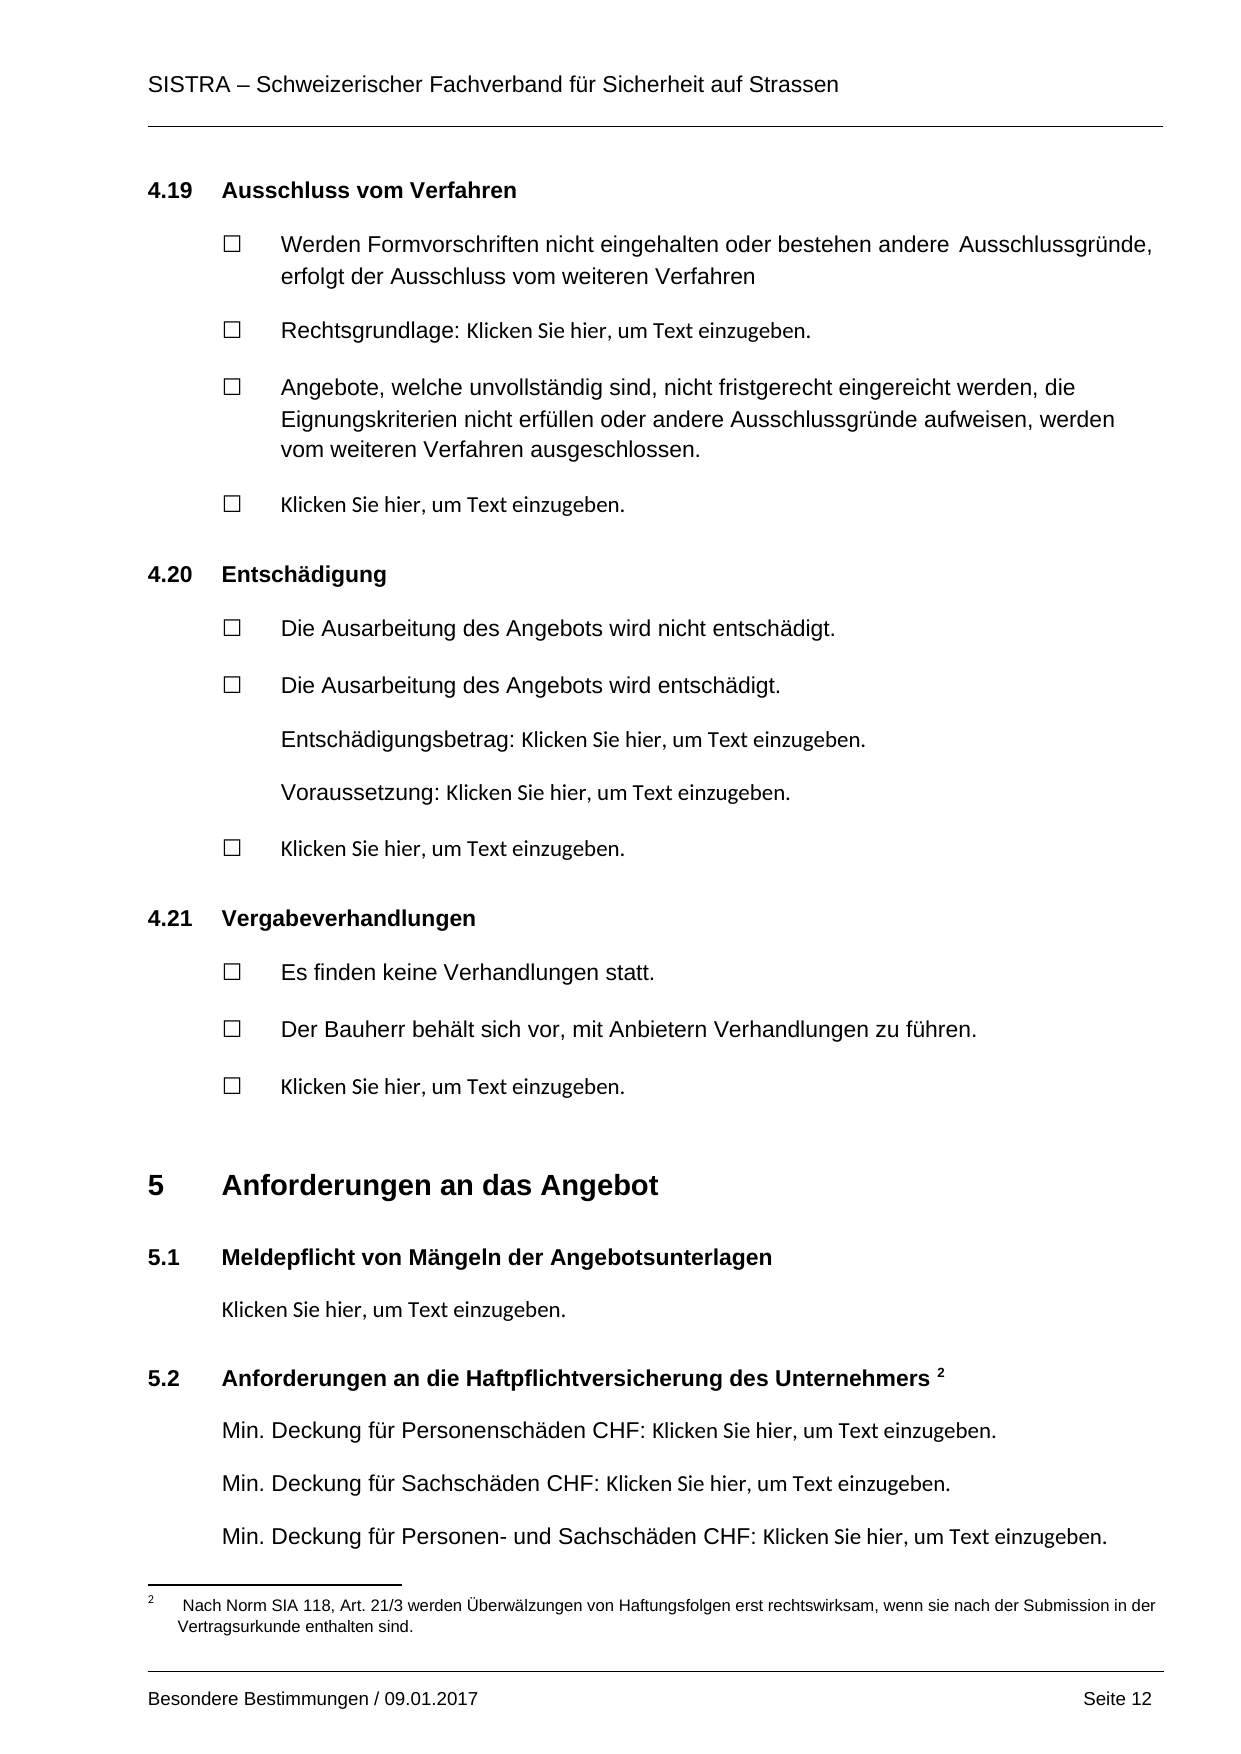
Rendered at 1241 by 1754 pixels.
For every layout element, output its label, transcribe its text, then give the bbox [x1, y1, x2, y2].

text Min. Deckung für Personenschäden CHF: [222, 1416, 1163, 1444]
text Min. Deckung für Sachschäden CHF: [222, 1469, 1163, 1497]
text Die Ausarbeitung des Angebots wird entschädigt. [222, 669, 1163, 700]
text Voraussetzung: [222, 778, 1163, 807]
text Angebote, welche unvollständig sind, nicht fristgerecht eingereicht werden, die Eignungskriterien nicht erfüllen oder andere Ausschlussgründe aufweisen, werden vom weiteren Verfahren ausgeschlossen. [222, 371, 1163, 463]
subtitle 5 Anforderungen an das Angebot [148, 1168, 1163, 1202]
subtitle 4.21 Vergabeverhandlungen [148, 905, 1163, 931]
text Werden Formvorschriften nicht eingehalten oder bestehen andere Ausschlussgründe, erfolgt der Ausschluss vom weiteren Verfahren [222, 228, 1163, 290]
text Die Ausarbeitung des Angebots wird nicht entschädigt. [222, 612, 1163, 643]
text Min. Deckung für Personen- und Sachschäden CHF: [222, 1522, 1163, 1550]
subtitle 4.19 Ausschluss vom Verfahren [148, 177, 1163, 203]
text Der Bauherr behält sich vor, mit Anbietern Verhandlungen zu führen. [222, 1013, 1163, 1044]
text Entschädigungsbetrag: [222, 726, 1163, 753]
text Es finden keine Verhandlungen statt. [222, 956, 1163, 987]
subtitle 5.2 Anforderungen an die Haftpflichtversicherung des Unternehmers [148, 1365, 1163, 1391]
text Rechtsgrundlage: [222, 314, 1163, 346]
subtitle 5.1 Meldepflicht von Mängeln der Angebotsunterlagen [148, 1244, 1163, 1270]
subtitle 4.20 Entschädigung [148, 561, 1163, 587]
